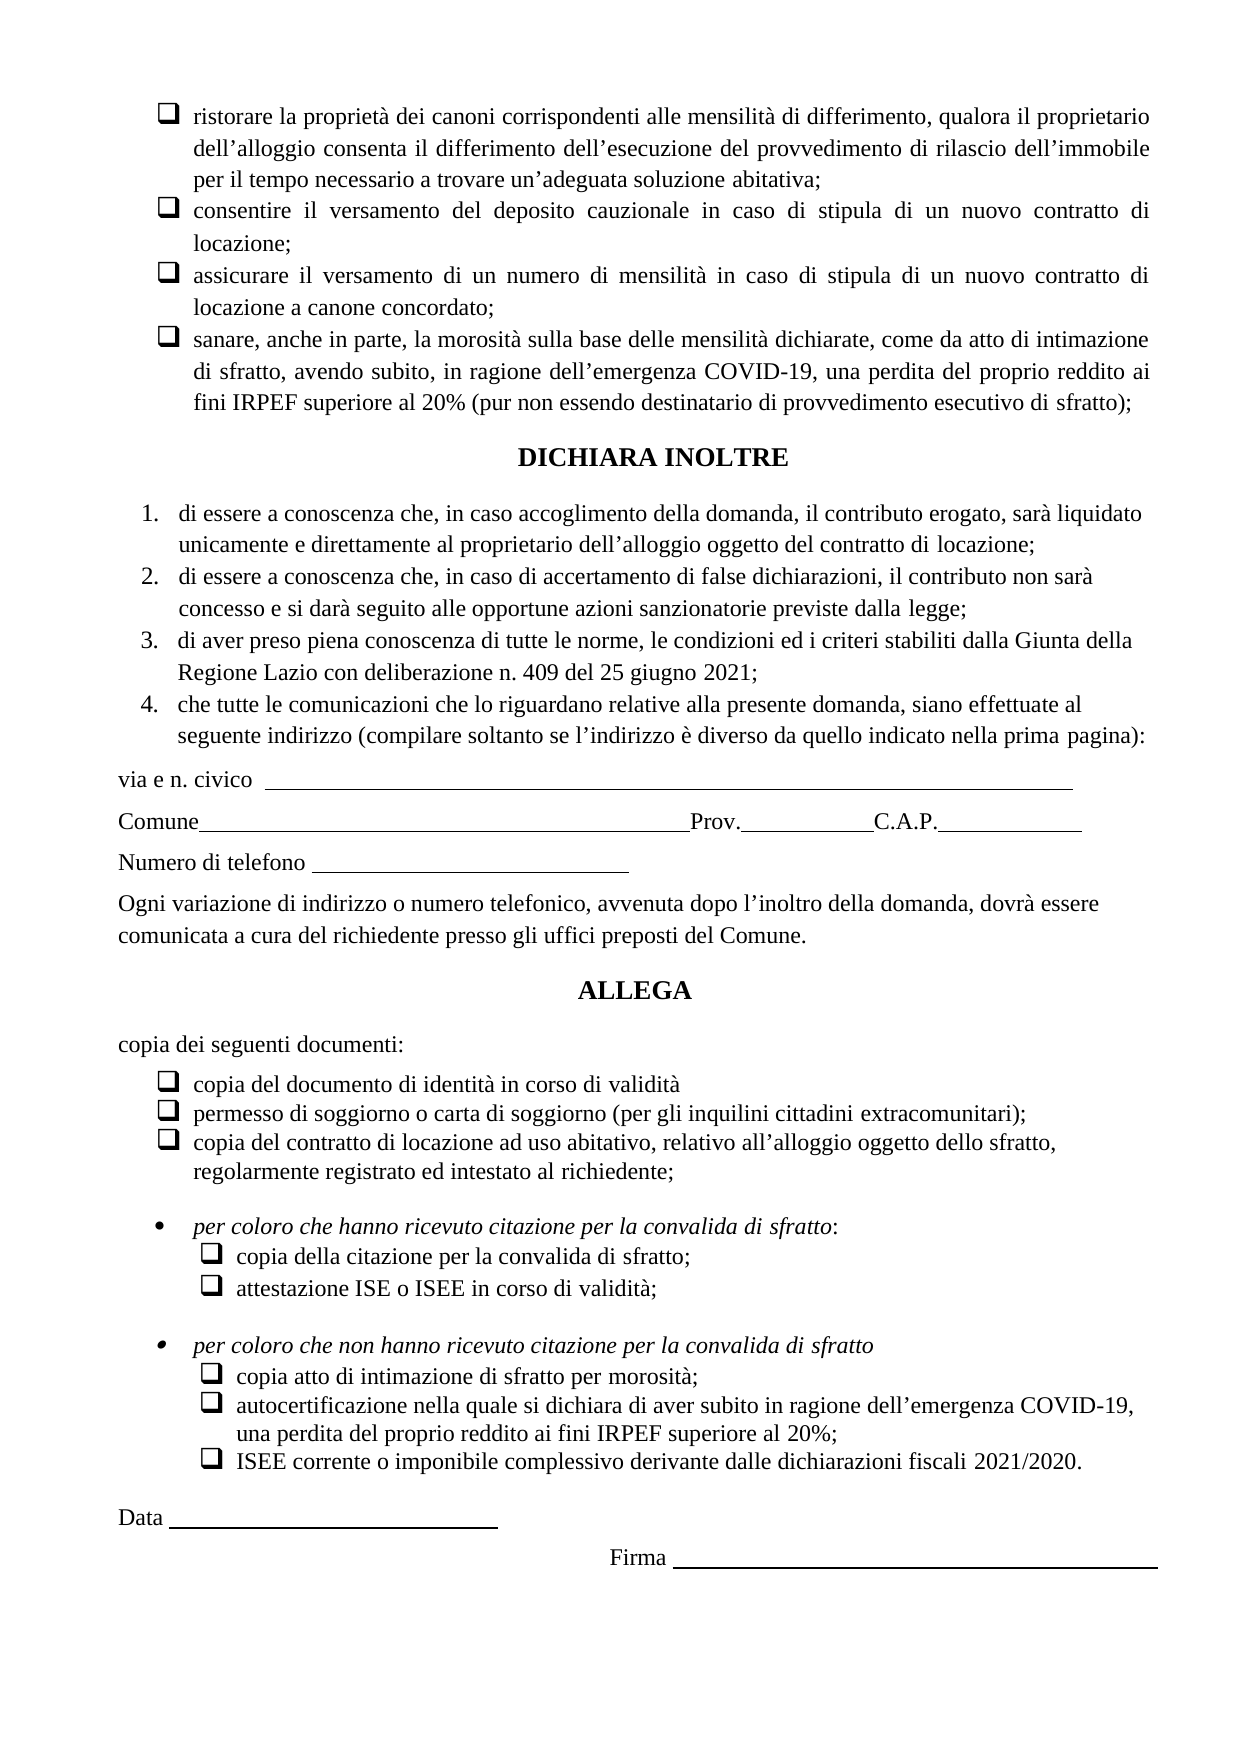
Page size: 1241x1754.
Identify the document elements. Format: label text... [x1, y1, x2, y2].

list ristorare la proprietà dei canoni corrispondenti alle mensilità di differimento, qualora il proprietario dell’alloggio consenta il differimento dell’esecuzione del provvedimento di rilascio dell’immobile per il tempo necessario a trovare un’adeguata soluzione abitativa; [156, 102, 1152, 193]
list attestazione ISE o ISEE in corso di validità; [198, 1271, 1169, 1302]
list di essere a conoscenza che, in caso di accertamento di false dichiarazioni, il contributo non sarà concesso e si darà seguito alle opportune azioni sanzionatorie previste dalla legge; [141, 561, 1151, 621]
list per coloro che hanno ricevuto citazione per la convalida di sfratto: [155, 1212, 1169, 1240]
subtitle ALLEGA [114, 974, 1156, 1005]
list di essere a conoscenza che, in caso accoglimento della domanda, il contributo erogato, sarà liquidato unicamente e direttamente al proprietario dell’alloggio oggetto del contratto di locazione; [141, 498, 1151, 558]
text via e n. civico Comune Prov. C.A.P. Numero di telefono [118, 765, 1082, 876]
list copia della citazione per la convalida di sfratto; [198, 1240, 1169, 1271]
text Ogni variazione di indirizzo o numero telefonico, avvenuta dopo l’inoltro della domanda, dovrà essere comunicata a cura del richiedente presso gli uffici preposti del Comune. [118, 889, 1169, 949]
subtitle DICHIARA INOLTRE [151, 441, 1156, 472]
list sanare, anche in parte, la morosità sulla base delle mensilità dichiarate, come da atto di intimazione di sfratto, avendo subito, in ragione dell’emergenza COVID-19, una perdita del proprio reddito ai fini IRPEF superiore al 20% (pur non essendo destinatario di provvedimento esecutivo di sfratto); [156, 325, 1152, 416]
list che tutte le comunicazioni che lo riguardano relative alla presente domanda, siano effettuate al seguente indirizzo (compilare soltanto se l’indirizzo è diverso da quello indicato nella prima pagina): [140, 689, 1151, 749]
list per coloro che non hanno ricevuto citazione per la convalida di sfratto [155, 1330, 1169, 1359]
list ISEE corrente o imponibile complessivo derivante dalle dichiarazioni fiscali 2021/2020. [198, 1447, 1169, 1476]
list autocertificazione nella quale si dichiara di aver subito in ragione dell’emergenza COVID-19, una perdita del proprio reddito ai fini IRPEF superiore al 20%; [198, 1391, 1152, 1447]
text Firma [609, 1543, 1169, 1571]
text Data [118, 1503, 1169, 1531]
list permesso di soggiorno o carta di soggiorno (per gli inquilini cittadini extracomunitari); [155, 1099, 1169, 1128]
list consentire il versamento del deposito cauzionale in caso di stipula di un nuovo contratto di locazione; [156, 196, 1152, 256]
list di aver preso piena conoscenza di tutte le norme, le condizioni ed i criteri stabiliti dalla Giunta della Regione Lazio con deliberazione n. 409 del 25 giugno 2021; [140, 625, 1152, 685]
text copia dei seguenti documenti: [118, 1030, 1169, 1058]
list assicurare il versamento di un numero di mensilità in caso di stipula di un nuovo contratto di locazione a canone concordato; [156, 261, 1152, 321]
list copia atto di intimazione di sfratto per morosità; [198, 1359, 1169, 1391]
list copia del contratto di locazione ad uso abitativo, relativo all’alloggio oggetto dello sfratto, regolarmente registrato ed intestato al richiedente; [156, 1128, 1152, 1184]
list copia del documento di identità in corso di validità [155, 1070, 1169, 1099]
